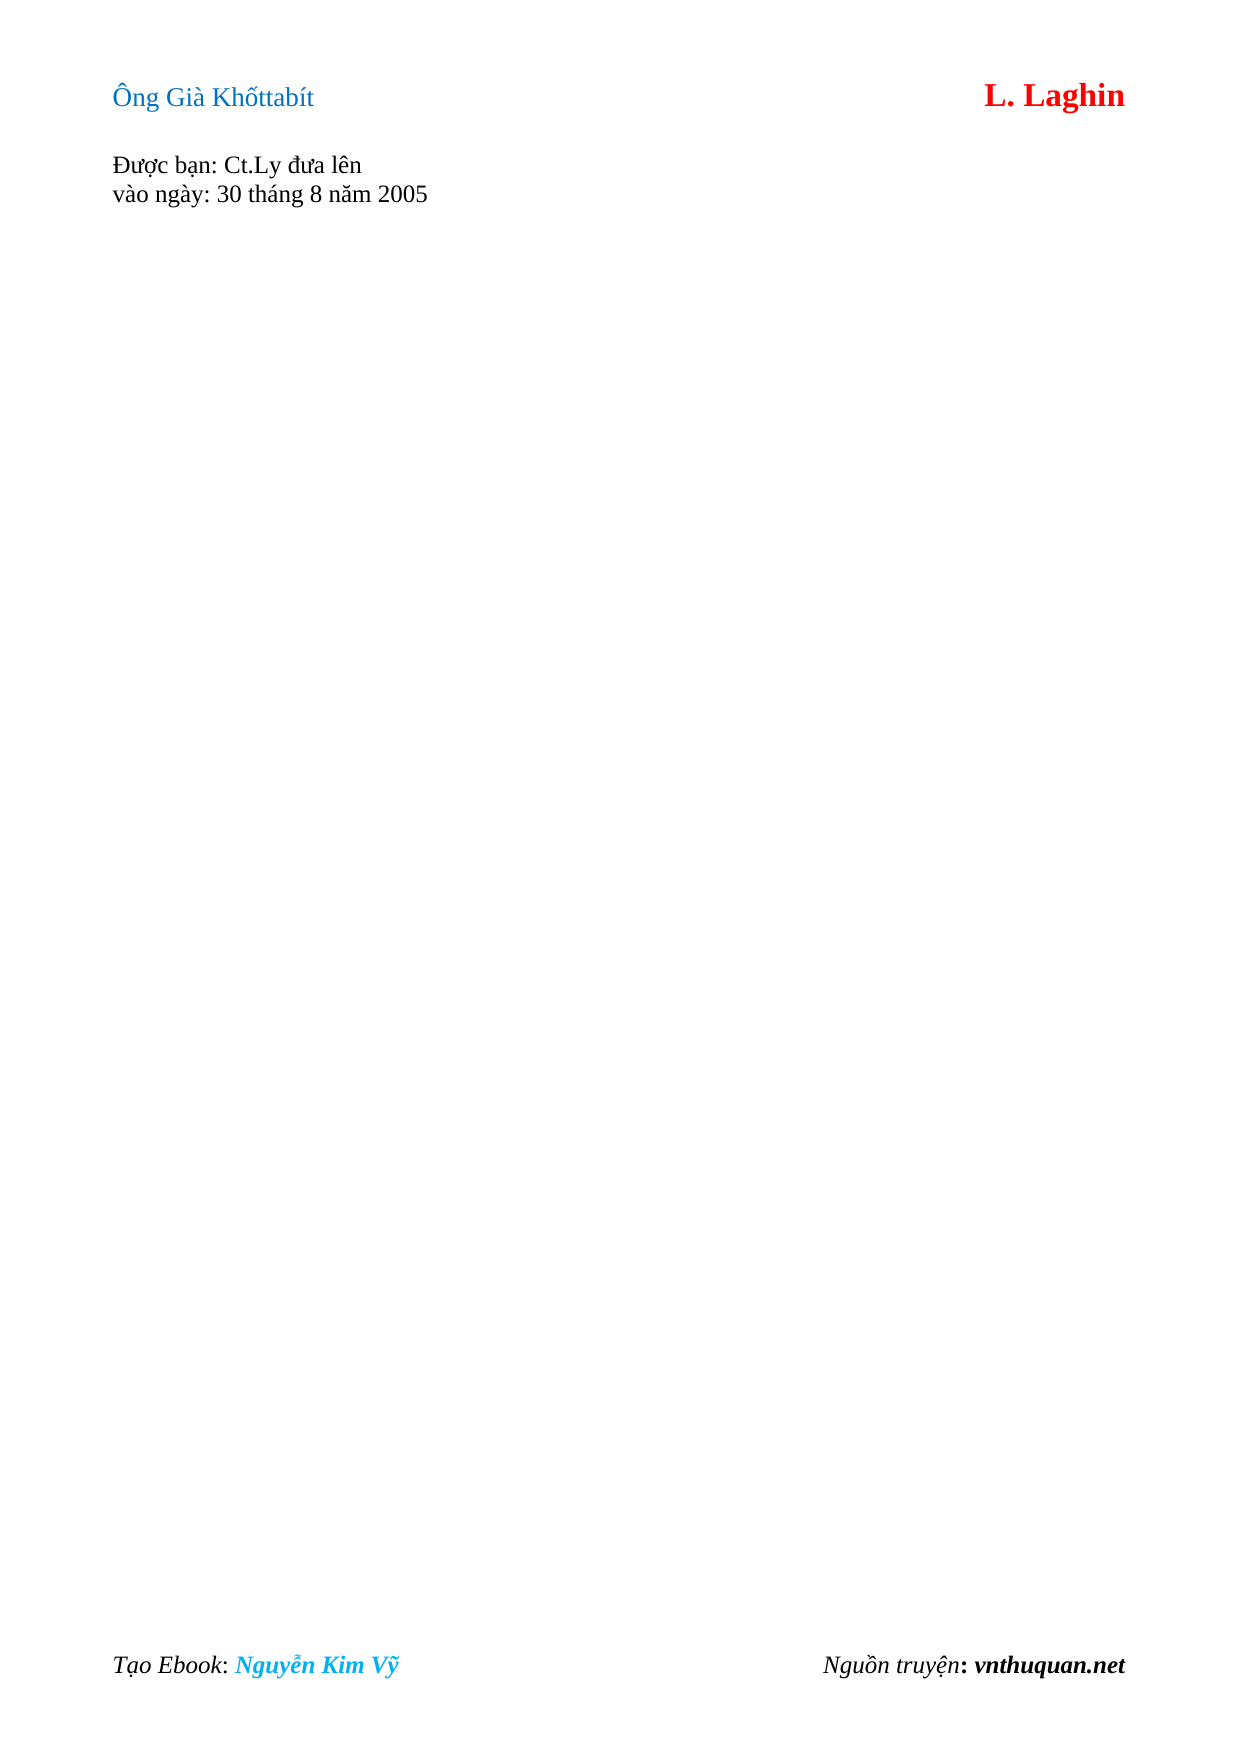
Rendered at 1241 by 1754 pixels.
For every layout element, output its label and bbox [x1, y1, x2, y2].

text [112, 150, 1128, 207]
